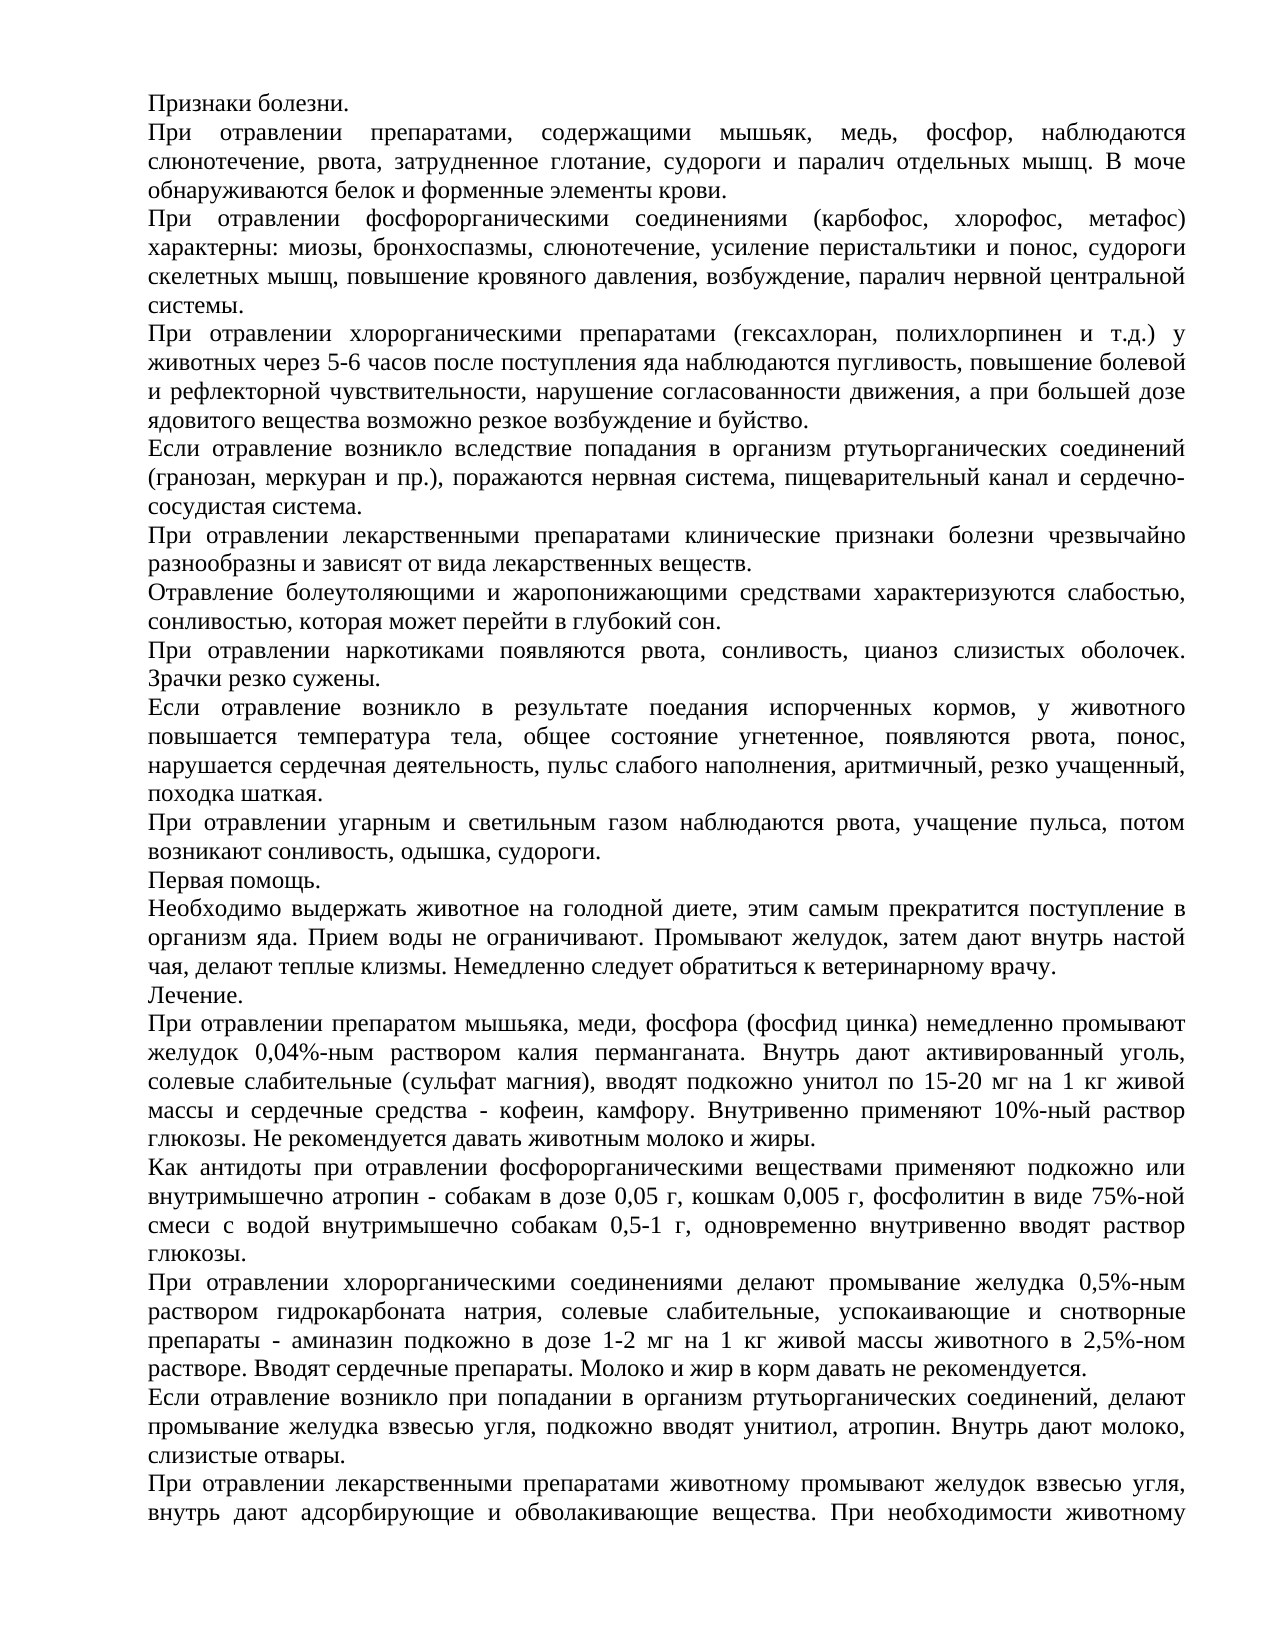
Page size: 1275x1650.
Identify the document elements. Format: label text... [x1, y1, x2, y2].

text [148, 1468, 1186, 1526]
text Отравление болеутоляющими и жаропонижающими средствами характеризуются слабостью, сонливостью, которая может перейти в глубокий сон. [148, 577, 1186, 635]
text Признаки болезни. [148, 88, 1186, 117]
text При отравлении препаратом мышьяка, меди, фосфора (фосфид цинка) немедленно промывают желудок 0,04%-ным раствором калия перманганата. Внутрь дают активированный уголь, солевые слабительные (сульфат магния), вводят подкожно унитол по 15-20 мг на 1 кг живой массы и сердечные средства - кофеин, камфору. Внутривенно применяют 10%-ный раствор глюкозы. Не рекомендуется давать животным молоко и жиры. [148, 1008, 1186, 1152]
text При отравлении лекарственными препаратами клинические признаки болезни чрезвычайно разнообразны и зависят от вида лекарственных веществ. [148, 520, 1186, 577]
text При отравлении угарным и светильным газом наблюдаются рвота, учащение пульса, потом возникают сонливость, одышка, судороги. [148, 807, 1186, 865]
text Как антидоты при отравлении фосфорорганическими веществами применяют подкожно или внутримышечно атропин - собакам в дозе 0,05 г, кошкам 0,005 г, фосфолитин в виде 75%-ной смеси с водой внутримышечно собакам 0,5-1 г, одновременно внутривенно вводят раствор глюкозы. [148, 1152, 1186, 1267]
text При отравлении хлорорганическими соединениями делают промывание желудка 0,5%-ным раствором гидрокарбоната натрия, солевые слабительные, успокаивающие и снотворные препараты - аминазин подкожно в дозе 1-2 мг на 1 кг живой массы животного в 2,5%-ном растворе. Вводят сердечные препараты. Молоко и жир в корм давать не рекомендуется. [148, 1267, 1186, 1382]
text При отравлении препаратами, содержащими мышьяк, медь, фосфор, наблюдаются слюнотечение, рвота, затрудненное глотание, судороги и паралич отдельных мышц. В моче обнаруживаются белок и форменные элементы крови. [148, 117, 1186, 203]
text Необходимо выдержать животное на голодной диете, этим самым прекратится поступление в организм яда. Прием воды не ограничивают. Промывают желудок, затем дают внутрь настой чая, делают теплые клизмы. Немедленно следует обратиться к ветеринарному врачу. [148, 893, 1186, 980]
text При отравлении фосфорорганическими соединениями (карбофос, хлорофос, метафос) характерны: миозы, бронхоспазмы, слюнотечение, усиление перистальтики и понос, судороги скелетных мышц, повышение кровяного давления, возбуждение, паралич нервной центральной системы. [148, 203, 1186, 318]
text Первая помощь. [148, 865, 1186, 893]
text Если отравление возникло при попадании в организм ртутьорганических соединений, делают промывание желудка взвесью угля, подкожно вводят унитиол, атропин. Внутрь дают молоко, слизистые отвары. [148, 1382, 1186, 1468]
text При отравлении наркотиками появляются рвота, сонливость, цианоз слизистых оболочек. Зрачки резко сужены. [148, 635, 1186, 692]
text При отравлении хлорорганическими препаратами (гексахлоран, полихлорпинен и т.д.) у животных через 5-6 часов после поступления яда наблюдаются пугливость, повышение болевой и рефлекторной чувствительности, нарушение согласованности движения, а при большей дозе ядовитого вещества возможно резкое возбуждение и буйство. [148, 318, 1186, 433]
text Если отравление возникло в результате поедания испорченных кормов, у животного повышается температура тела, общее состояние угнетенное, появляются рвота, понос, нарушается сердечная деятельность, пульс слабого наполнения, аритмичный, резко учащенный, походка шаткая. [148, 692, 1186, 807]
text Если отравление возникло вследствие попадания в организм ртутьорганических соединений (гранозан, меркуран и пр.), поражаются нервная система, пищеварительный канал и сердечно-сосудистая система. [148, 433, 1186, 520]
text Лечение. [148, 980, 1186, 1008]
